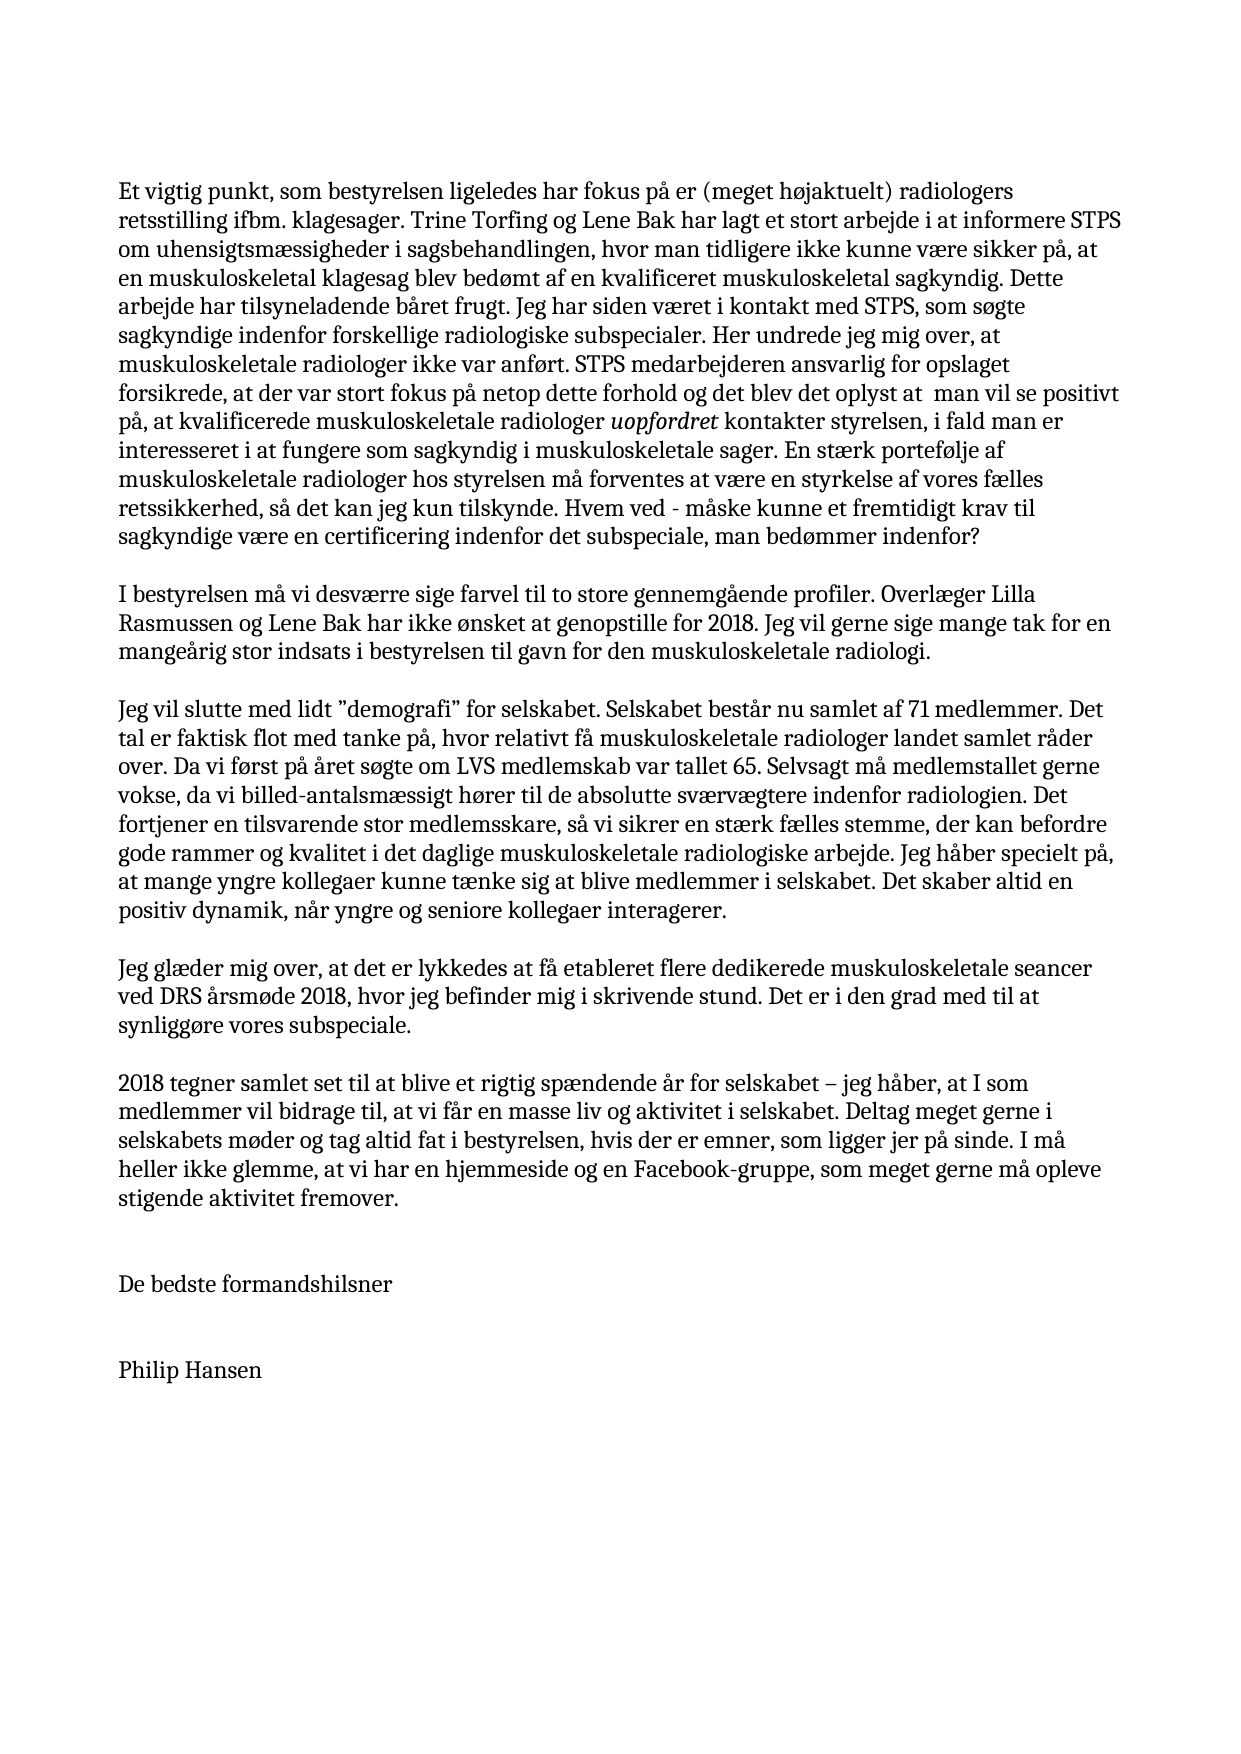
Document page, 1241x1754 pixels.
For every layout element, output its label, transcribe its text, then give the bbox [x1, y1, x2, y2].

text Jeg glæder mig over, at det er lykkedes at få etableret flere dedikerede muskuloskeletale seancer ved DRS årsmøde 2018, hvor jeg befinder mig i skrivende stund. Det er i den grad med til at synliggøre vores subspeciale. [118, 953, 1122, 1040]
text I bestyrelsen må vi desværre sige farvel til to store gennemgående profiler. Overlæger Lilla Rasmussen og Lene Bak har ikke ønsket at genopstille for 2018. Jeg vil gerne sige mange tak for en mangeårig stor indsats i bestyrelsen til gavn for den muskuloskeletale radiologi. [118, 580, 1122, 666]
text 2018 tegner samlet set til at blive et rigtig spændende år for selskabet – jeg håber, at I som medlemmer vil bidrage til, at vi får en masse liv og aktivitet i selskabet. Deltag meget gerne i selskabets møder og tag altid fat i bestyrelsen, hvis der er emner, som ligger jer på sinde. I må heller ikke glemme, at vi har en hjemmeside og en Facebook-gruppe, som meget gerne må opleve stigende aktivitet fremover. [118, 1068, 1122, 1212]
text Philip Hansen [118, 1356, 1122, 1385]
text Jeg vil slutte med lidt ”demografi” for selskabet. Selskabet består nu samlet af 71 medlemmer. Det tal er faktisk flot med tanke på, hvor relativt få muskuloskeletale radiologer landet samlet råder over. Da vi først på året søgte om LVS medlemskab var tallet 65. Selvsagt må medlemstallet gerne vokse, da vi billed-antalsmæssigt hører til de absolutte sværvægtere indenfor radiologien. Det fortjener en tilsvarende stor medlemsskare, så vi sikrer en stærk fælles stemme, der kan befordre gode rammer og kvalitet i det daglige muskuloskeletale radiologiske arbejde. Jeg håber specielt på, at mange yngre kollegaer kunne tænke sig at blive medlemmer i selskabet. Det skaber altid en positiv dynamik, når yngre og seniore kollegaer interagerer. [118, 695, 1122, 925]
text Et vigtig punkt, som bestyrelsen ligeledes har fokus på er (meget højaktuelt) radiologers retsstilling ifbm. klagesager. Trine Torfing og Lene Bak har lagt et stort arbejde i at informere STPS om uhensigtsmæssigheder i sagsbehandlingen, hvor man tidligere ikke kunne være sikker på, at en muskuloskeletal klagesag blev bedømt af en kvalificeret muskuloskeletal sagkyndig. Dette arbejde har tilsyneladende båret frugt. Jeg har siden været i kontakt med STPS, som søgte sagkyndige indenfor forskellige radiologiske subspecialer. Her undrede jeg mig over, at muskuloskeletale radiologer ikke var anført. STPS medarbejderen ansvarlig for opslaget forsikrede, at der var stort fokus på netop dette forhold og det blev det oplyst at man vil se positivt på, at kvalificerede muskuloskeletale radiologer uopfordret kontakter styrelsen, i fald man er interesseret i at fungere som sagkyndig i muskuloskeletale sager. En stærk portefølje af muskuloskeletale radiologer hos styrelsen må forventes at være en styrkelse af vores fælles retssikkerhed, så det kan jeg kun tilskynde. Hvem ved - måske kunne et fremtidigt krav til sagkyndige være en certificering indenfor det subspeciale, man bedømmer indenfor? [118, 177, 1122, 551]
text De bedste formandshilsner [118, 1270, 1122, 1298]
